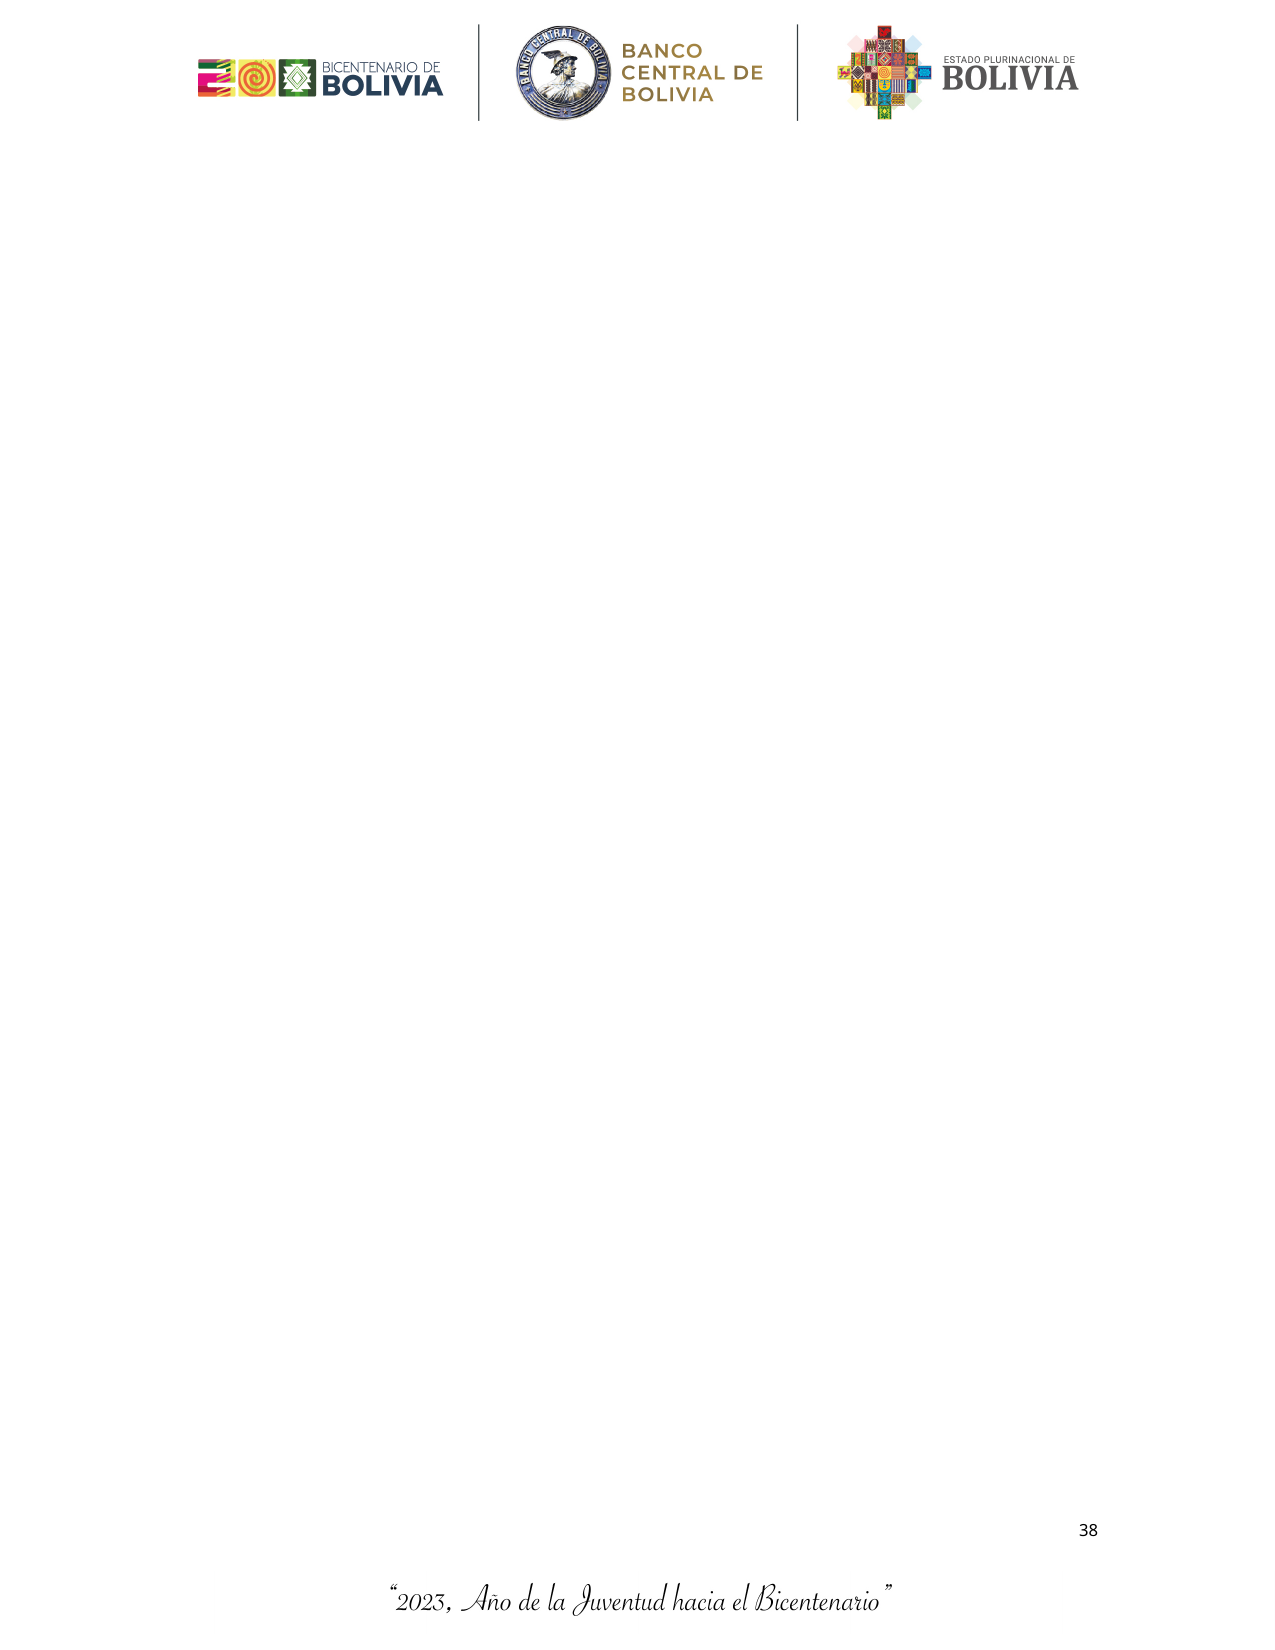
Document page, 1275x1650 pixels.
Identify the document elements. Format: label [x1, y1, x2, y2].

picture [3, 1571, 1275, 1634]
picture [0, 8, 1275, 124]
